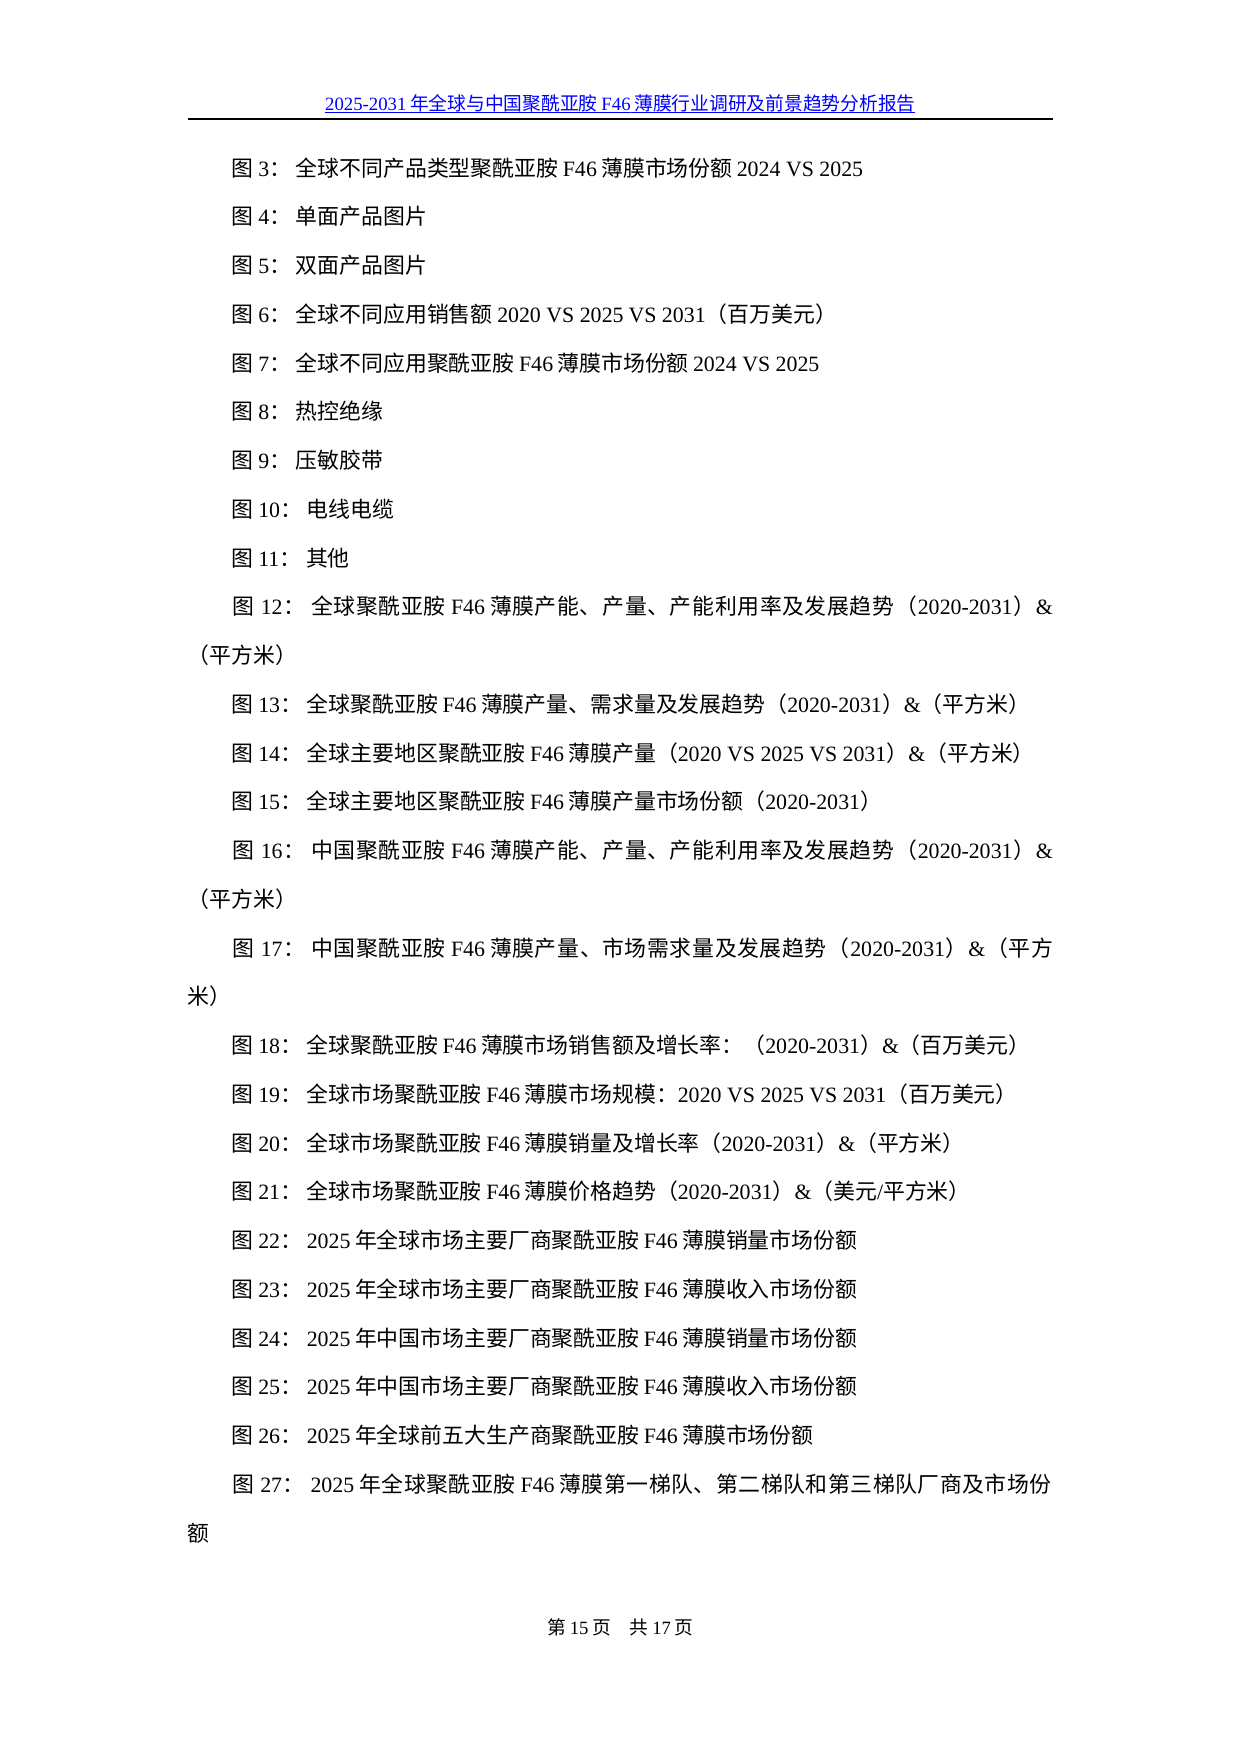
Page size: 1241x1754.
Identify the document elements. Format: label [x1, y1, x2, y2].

text [187, 150, 1053, 1548]
